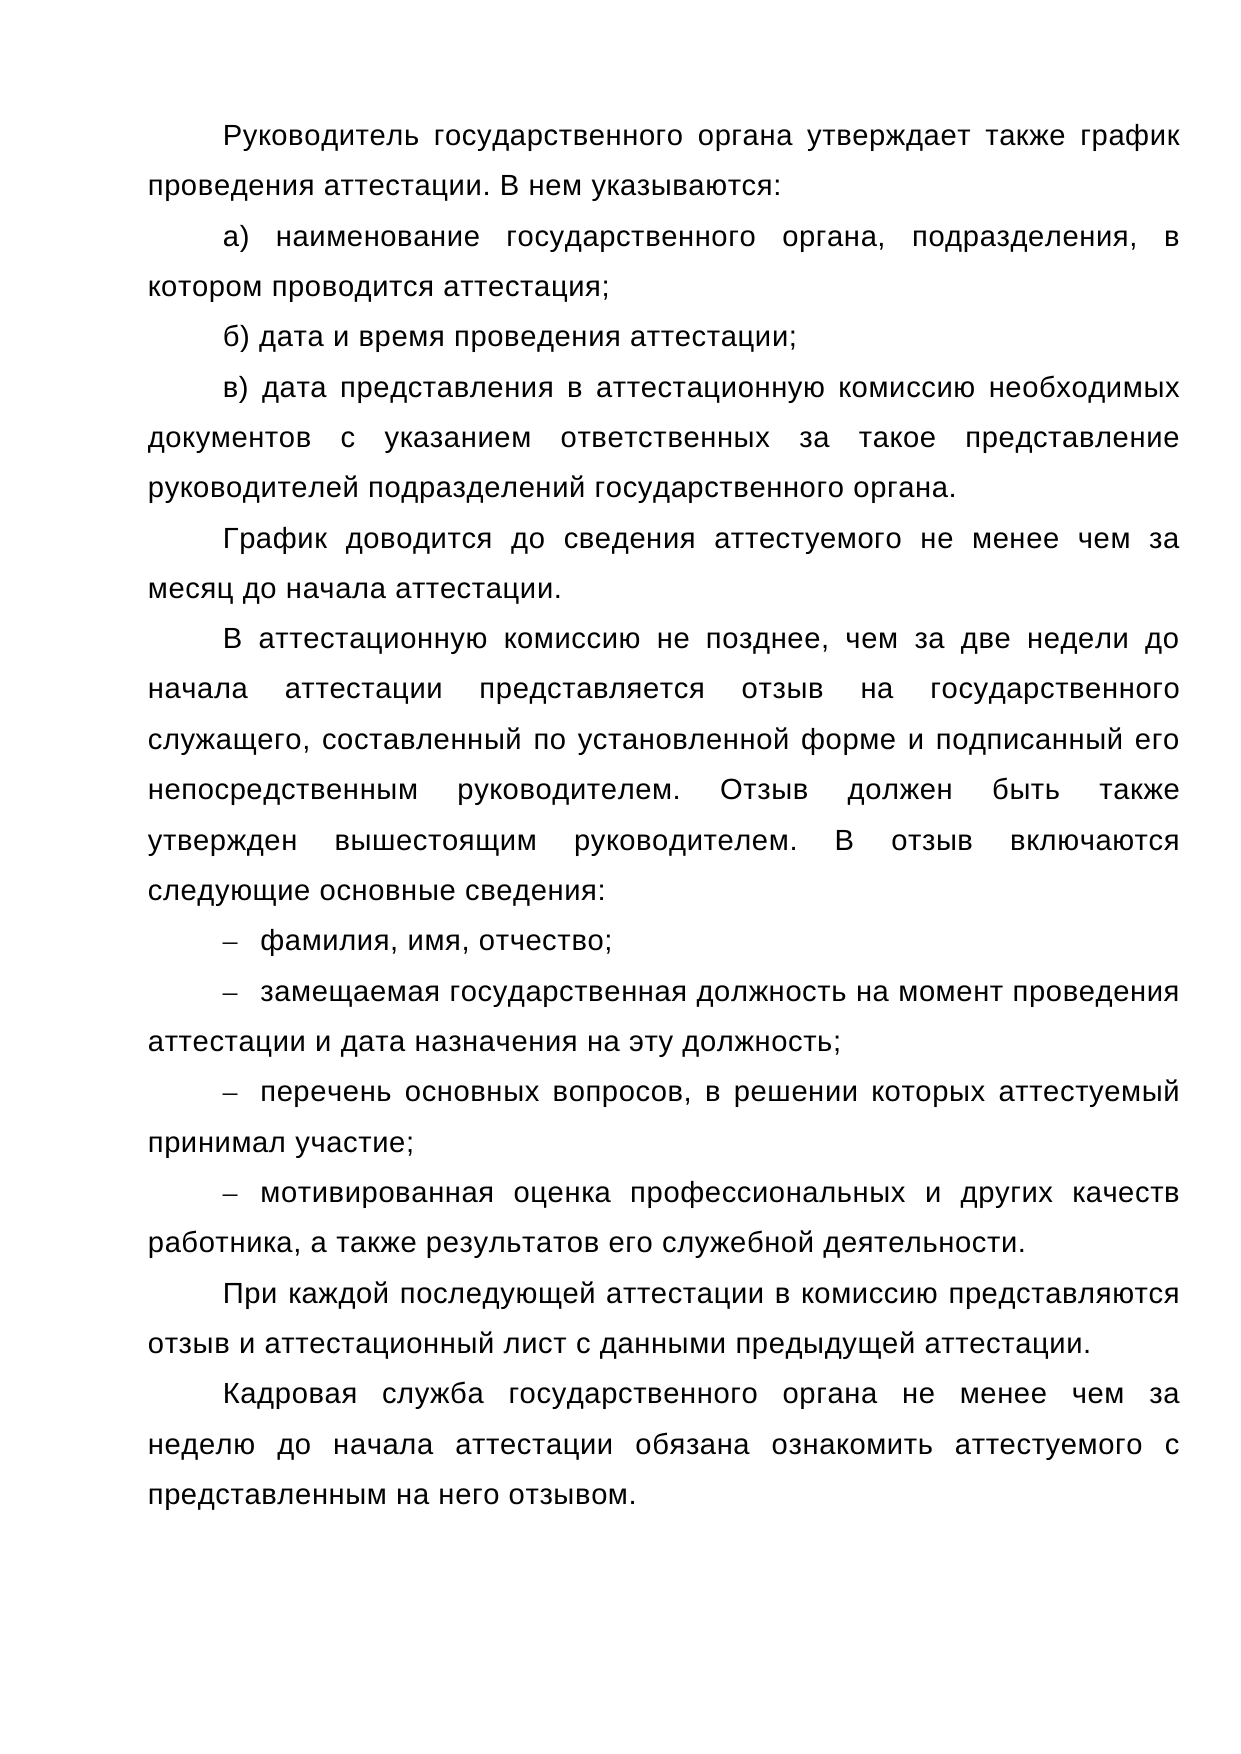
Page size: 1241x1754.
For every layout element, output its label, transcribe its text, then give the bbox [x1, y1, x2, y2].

list фамилия, имя, отчество; [148, 923, 1181, 957]
list перечень основных вопросов, в решении которых аттестуемый принимал участие; [148, 1074, 1181, 1158]
text а) наименование государственного органа, подразделения, в котором проводится аттестация; [148, 219, 1181, 303]
text В аттестационную комиссию не позднее, чем за две недели до начала аттестации представляется отзыв на государственного служащего, составленный по установленной форме и подписанный его непосредственным руководителем. Отзыв должен быть также утвержден вышестоящим руководителем. В отзыв включаются следующие основные сведения: [148, 621, 1181, 906]
text Кадровая служба государственного органа не менее чем за неделю до начала аттестации обязана ознакомить аттестуемого с представленным на него отзывом. [148, 1376, 1181, 1511]
text При каждой последующей аттестации в комиссию представляются отзыв и аттестационный лист с данными предыдущей аттестации. [148, 1276, 1181, 1359]
text Руководитель государственного органа утверждает также график проведения аттестации. В нем указываются: [148, 118, 1181, 202]
list мотивированная оценка профессиональных и других качеств работника, а также результатов его служебной деятельности. [148, 1175, 1181, 1259]
text б) дата и время проведения аттестации; [148, 319, 1181, 353]
text в) дата представления в аттестационную комиссию необходимых документов с указанием ответственных за такое представление руководителей подразделений государственного органа. [148, 370, 1181, 504]
list замещаемая государственная должность на момент проведения аттестации и дата назначения на эту должность; [148, 973, 1181, 1057]
text График доводится до сведения аттестуемого не менее чем за месяц до начала аттестации. [148, 521, 1181, 604]
